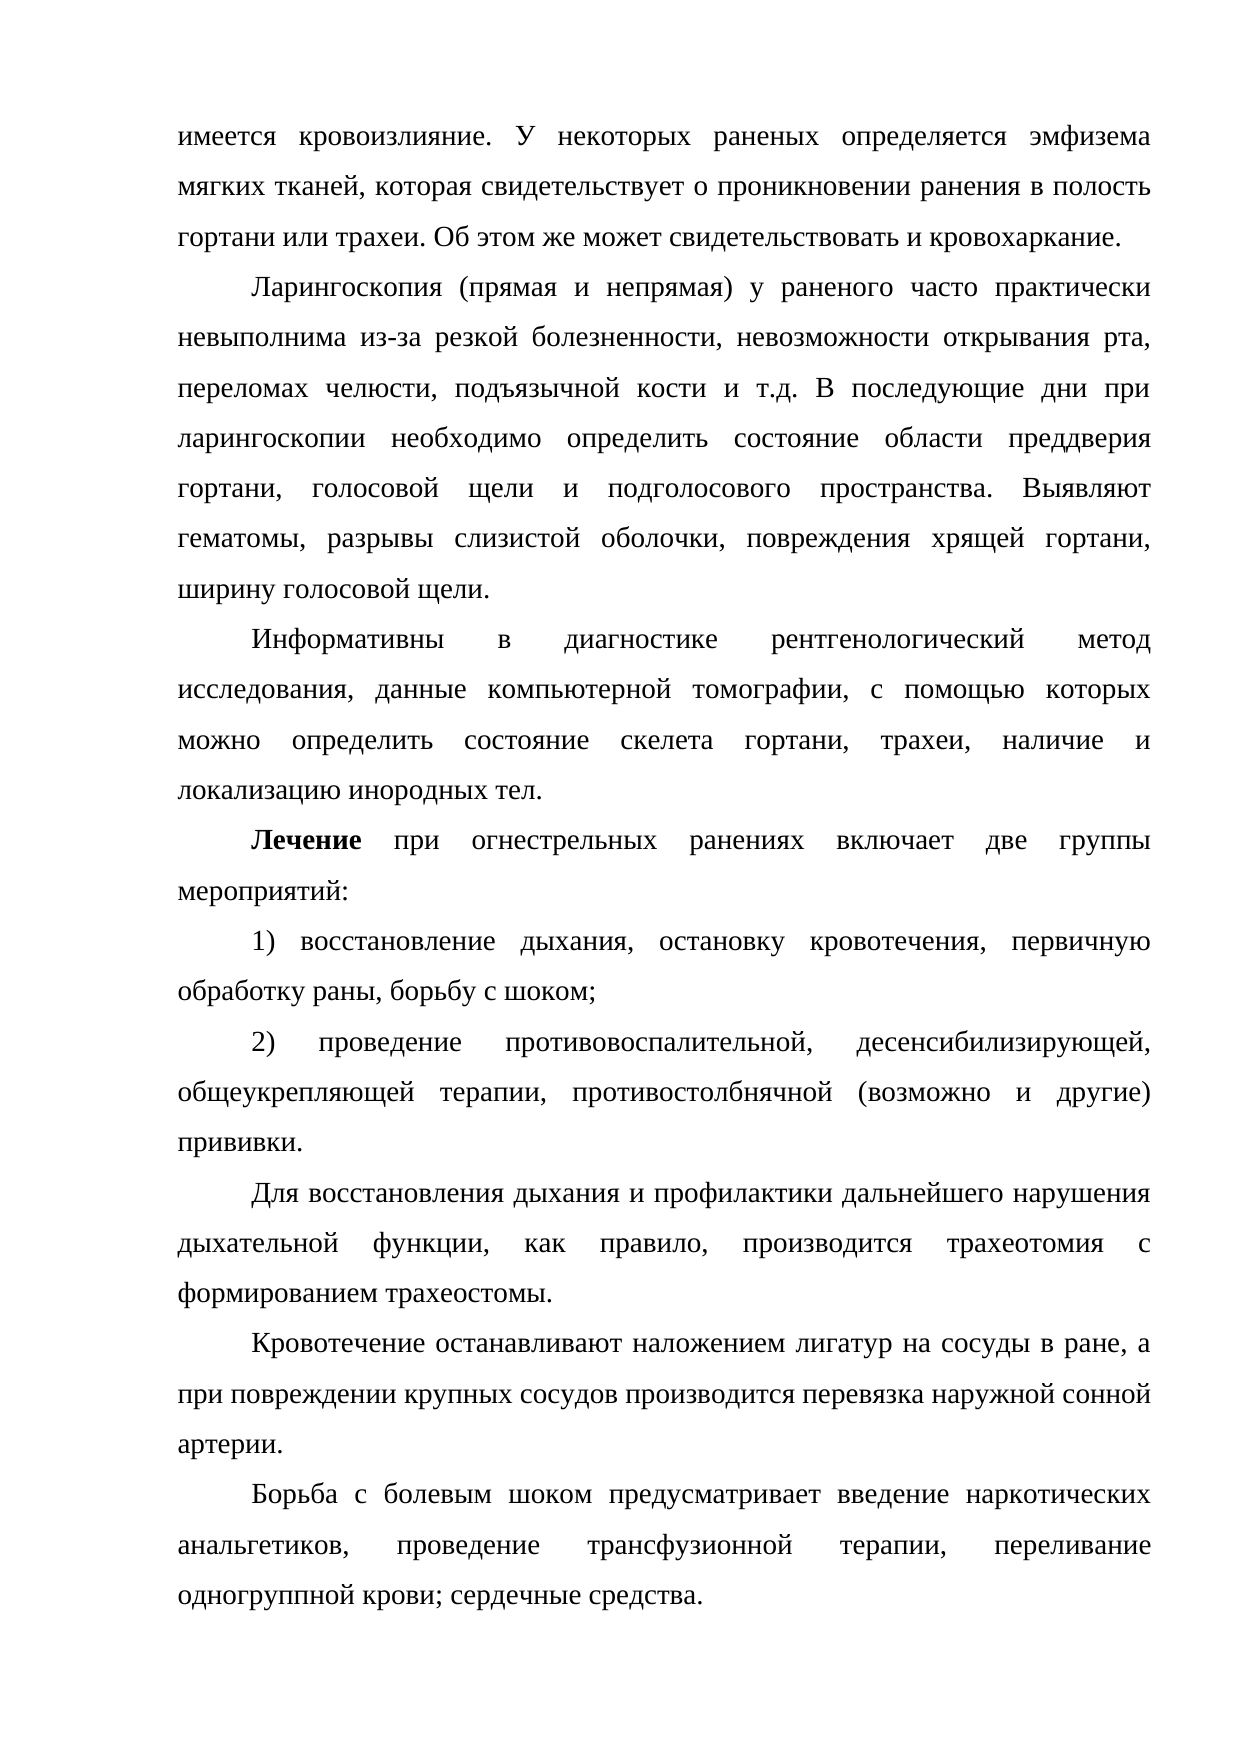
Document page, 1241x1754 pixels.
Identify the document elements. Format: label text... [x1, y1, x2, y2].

text 1) восстановление дыхания, остановку кровотечения, первичную обработку раны, борьбу с шоком; [177, 923, 1152, 1007]
text Информативны в диагностике рентгенологический метод исследования, данные компьютерной томографии, с помощью которых можно определить состояние скелета гортани, трахеи, наличие и локализацию инородных тел. [177, 621, 1152, 806]
text Кровотечение останавливают наложением лигатур на сосуды в ране, а при повреждении крупных сосудов производится перевязка наружной сонной артерии. [177, 1326, 1152, 1460]
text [177, 118, 1152, 252]
text 2) проведение противовоспалительной, десенсибилизирующей, общеукрепляющей терапии, противостолбнячной (возможно и другие) прививки. [177, 1024, 1152, 1158]
text Лечение при огнестрельных ранениях включает две группы мероприятий: [177, 822, 1152, 906]
text Борьба с болевым шоком предусматривает введение наркотических анальгетиков, проведение трансфузионной терапии, переливание одногруппной крови; сердечные средства. [177, 1477, 1152, 1611]
text Для восстановления дыхания и профилактики дальнейшего нарушения дыхательной функции, как правило, производится трахеотомия с формированием трахеостомы. [177, 1175, 1152, 1309]
text Ларингоскопия (прямая и непрямая) у раненого часто практически невыполнима из-за резкой болезненности, невозможности открывания рта, переломах челюсти, подъязычной кости и т.д. В последующие дни при ларингоскопии необходимо определить состояние области преддверия гортани, голосовой щели и подголосового пространства. Выявляют гематомы, разрывы слизистой оболочки, повреждения хрящей гортани, ширину голосовой щели. [177, 269, 1152, 604]
